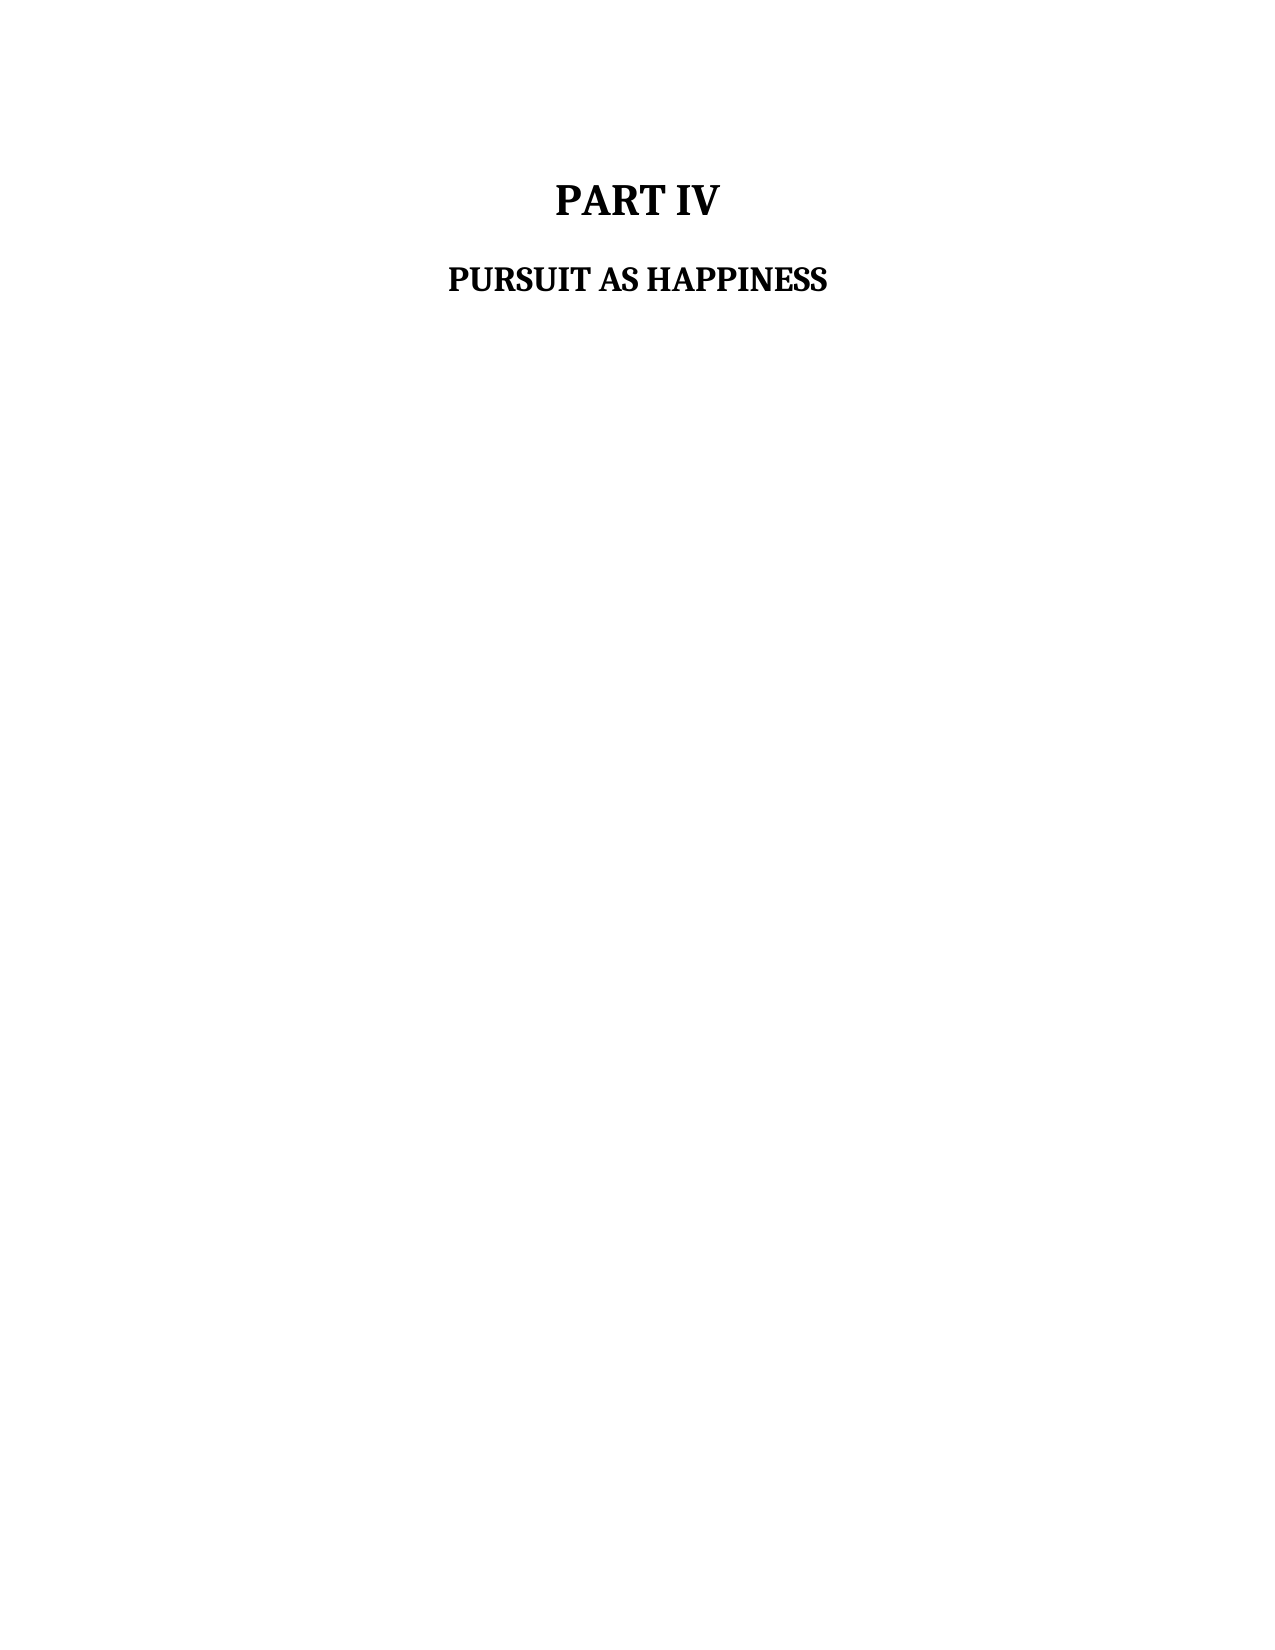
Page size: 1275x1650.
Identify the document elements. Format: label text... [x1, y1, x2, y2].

text PURSUIT AS HAPPINESS [150, 259, 1125, 300]
text PART IV [150, 175, 1125, 227]
